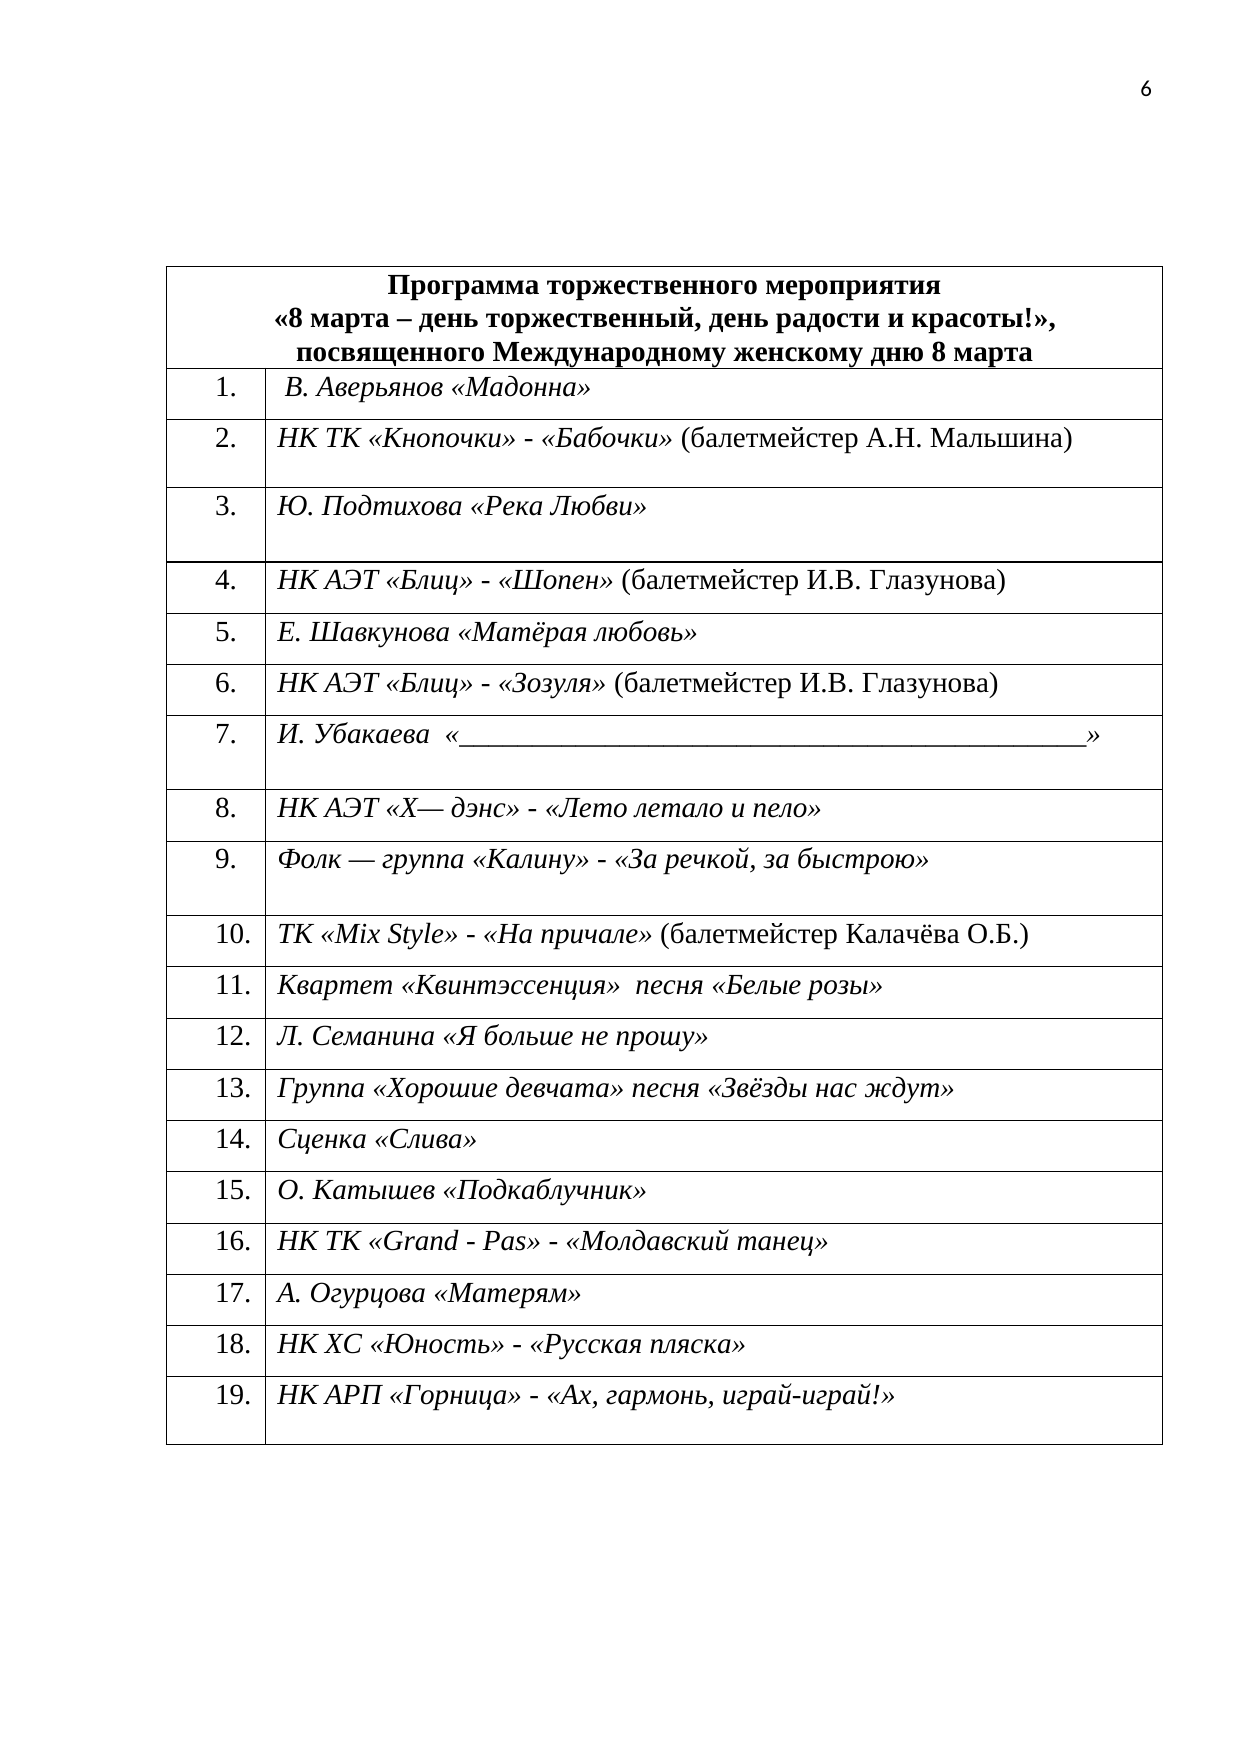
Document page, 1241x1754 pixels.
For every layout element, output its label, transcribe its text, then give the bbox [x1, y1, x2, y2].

table_cell И. Убакаева «___________________________________________» [266, 716, 1162, 789]
table_cell [167, 420, 265, 487]
table_cell НК ХС «Юность» - «Русская пляска» [266, 1326, 1162, 1376]
table_cell [167, 1121, 265, 1171]
table_cell [167, 1377, 265, 1444]
table_cell [167, 1326, 265, 1376]
table_cell НК АЭТ «Блиц» - «Зозуля» (балетмейстер И.В. Глазунова) [266, 665, 1162, 715]
table_cell Фолк — группа «Калину» - «За речкой, за быстрою» [266, 842, 1162, 915]
table_cell [167, 1224, 265, 1274]
table_cell [167, 1172, 265, 1222]
table_cell [167, 614, 265, 664]
table_cell НК АРП «Горница» - «Ах, гармонь, играй-играй!» [266, 1377, 1162, 1444]
table_cell В. Аверьянов «Мадонна» [266, 369, 1162, 419]
table_cell [167, 1275, 265, 1325]
table_cell О. Катышев «Подкаблучник» [266, 1172, 1162, 1222]
table_cell [167, 369, 265, 419]
table_cell А. Огурцова «Матерям» [266, 1275, 1162, 1325]
table_cell НК ТК «Grand - Pas» - «Молдавский танец» [266, 1224, 1162, 1274]
table_cell [167, 665, 265, 715]
table_cell НК АЭТ «X— дэнс» - «Лето летало и пело» [266, 790, 1162, 841]
table_cell [167, 967, 265, 1017]
table_cell [167, 563, 265, 613]
table_cell Ю. Подтихова «Река Любви» [266, 488, 1162, 561]
table_cell Группа «Хорошие девчата» песня «Звёзды нас ждут» [266, 1070, 1162, 1120]
table_cell НК АЭТ «Блиц» - «Шопен» (балетмейстер И.В. Глазунова) [266, 563, 1162, 613]
table_cell НК ТК «Кнопочки» - «Бабочки» (балетмейстер А.Н. Мальшина) [266, 420, 1162, 487]
table_cell [167, 916, 265, 966]
table_cell ТК «Мix Style» - «На причале» (балетмейстер Калачёва О.Б.) [266, 916, 1162, 966]
table_cell [167, 488, 265, 561]
table_cell Л. Семанина «Я больше не прошу» [266, 1019, 1162, 1069]
table_header Программа торжественного мероприятия «8 марта – день торжественный, день радости и красоты!», посвященного Международному женскому дню 8 марта [167, 267, 1162, 368]
table_cell Сценка «Слива» [266, 1121, 1162, 1171]
table_cell [167, 790, 265, 841]
table_cell [167, 1019, 265, 1069]
table_cell [167, 716, 265, 789]
table_cell Е. Шавкунова «Матёрая любовь» [266, 614, 1162, 664]
table_cell Квартет «Квинтэссенция» песня «Белые розы» [266, 967, 1162, 1017]
table_cell [167, 842, 265, 915]
table_cell [167, 1070, 265, 1120]
